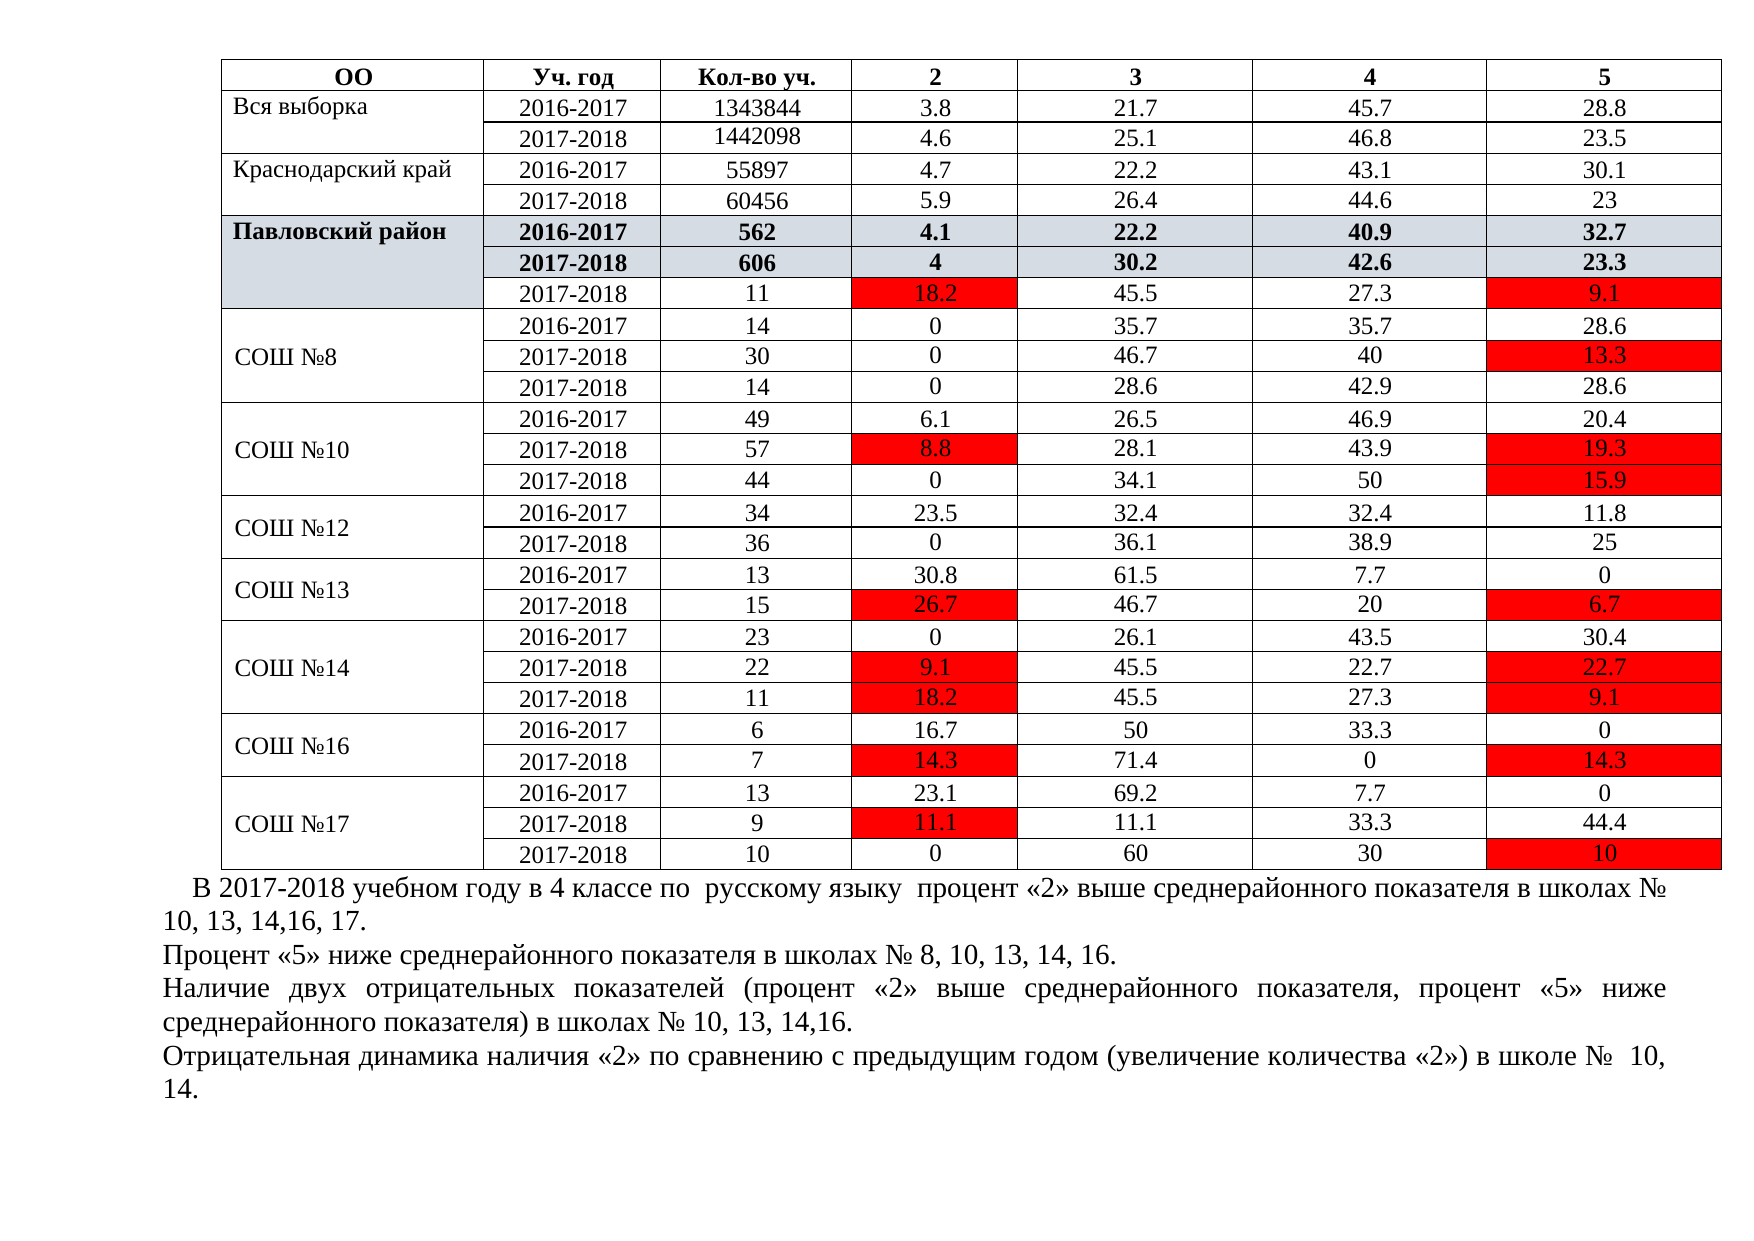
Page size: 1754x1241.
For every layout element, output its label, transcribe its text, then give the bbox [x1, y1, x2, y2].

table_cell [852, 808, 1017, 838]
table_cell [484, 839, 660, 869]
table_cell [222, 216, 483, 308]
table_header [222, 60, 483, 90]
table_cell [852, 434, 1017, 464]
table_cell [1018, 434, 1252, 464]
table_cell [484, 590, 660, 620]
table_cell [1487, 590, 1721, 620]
text В 2017-2018 учебном году в 4 классе по русскому языку процент «2» выше среднерайонного показателя в школах № 10, 13, 14,16, 17. [162, 870, 1668, 937]
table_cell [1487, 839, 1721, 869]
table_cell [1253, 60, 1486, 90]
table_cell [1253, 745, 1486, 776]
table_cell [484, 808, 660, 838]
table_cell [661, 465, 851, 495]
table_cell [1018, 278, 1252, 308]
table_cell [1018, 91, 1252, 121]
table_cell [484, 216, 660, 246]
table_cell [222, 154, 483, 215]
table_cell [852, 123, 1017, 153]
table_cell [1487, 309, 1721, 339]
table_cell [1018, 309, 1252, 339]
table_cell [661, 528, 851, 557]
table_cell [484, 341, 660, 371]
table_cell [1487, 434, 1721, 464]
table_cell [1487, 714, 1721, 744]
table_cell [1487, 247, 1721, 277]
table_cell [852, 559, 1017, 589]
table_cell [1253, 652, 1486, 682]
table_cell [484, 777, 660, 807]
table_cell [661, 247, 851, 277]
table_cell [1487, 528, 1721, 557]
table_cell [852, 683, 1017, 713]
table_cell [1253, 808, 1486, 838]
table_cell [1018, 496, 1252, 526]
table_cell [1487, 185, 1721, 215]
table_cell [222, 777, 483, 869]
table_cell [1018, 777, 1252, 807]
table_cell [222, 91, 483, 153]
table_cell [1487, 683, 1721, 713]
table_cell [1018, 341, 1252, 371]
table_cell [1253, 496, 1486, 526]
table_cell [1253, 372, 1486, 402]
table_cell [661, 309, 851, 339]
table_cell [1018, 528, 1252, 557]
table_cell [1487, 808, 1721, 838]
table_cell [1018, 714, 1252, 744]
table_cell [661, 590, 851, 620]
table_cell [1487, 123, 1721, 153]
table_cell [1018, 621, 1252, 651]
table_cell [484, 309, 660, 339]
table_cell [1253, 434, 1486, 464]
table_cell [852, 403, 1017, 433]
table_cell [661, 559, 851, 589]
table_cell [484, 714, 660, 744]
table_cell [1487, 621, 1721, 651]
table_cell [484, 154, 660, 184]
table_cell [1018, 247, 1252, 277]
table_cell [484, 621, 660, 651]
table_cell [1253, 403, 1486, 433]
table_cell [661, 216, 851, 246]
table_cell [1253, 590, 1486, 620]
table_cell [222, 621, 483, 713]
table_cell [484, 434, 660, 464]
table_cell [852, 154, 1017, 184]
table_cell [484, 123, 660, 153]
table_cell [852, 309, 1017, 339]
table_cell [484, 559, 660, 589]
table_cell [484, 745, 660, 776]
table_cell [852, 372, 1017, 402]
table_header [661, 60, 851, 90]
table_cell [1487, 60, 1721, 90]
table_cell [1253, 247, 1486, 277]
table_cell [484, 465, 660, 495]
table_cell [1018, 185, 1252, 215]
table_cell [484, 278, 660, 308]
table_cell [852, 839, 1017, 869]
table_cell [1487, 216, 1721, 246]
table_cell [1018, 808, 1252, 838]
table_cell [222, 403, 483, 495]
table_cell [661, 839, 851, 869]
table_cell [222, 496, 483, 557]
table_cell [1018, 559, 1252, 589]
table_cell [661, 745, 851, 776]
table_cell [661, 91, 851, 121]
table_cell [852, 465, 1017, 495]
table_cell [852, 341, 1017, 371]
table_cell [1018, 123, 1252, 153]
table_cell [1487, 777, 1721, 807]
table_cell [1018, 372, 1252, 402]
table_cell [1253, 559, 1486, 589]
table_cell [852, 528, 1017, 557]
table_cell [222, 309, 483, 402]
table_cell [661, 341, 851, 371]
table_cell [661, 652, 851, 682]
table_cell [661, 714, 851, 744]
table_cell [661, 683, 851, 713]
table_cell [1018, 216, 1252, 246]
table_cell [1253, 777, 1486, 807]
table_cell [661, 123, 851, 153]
text Отрицательная динамика наличия «2» по сравнению с предыдущим годом (увеличение количества «2») в школе № 10, 14. [162, 1038, 1668, 1105]
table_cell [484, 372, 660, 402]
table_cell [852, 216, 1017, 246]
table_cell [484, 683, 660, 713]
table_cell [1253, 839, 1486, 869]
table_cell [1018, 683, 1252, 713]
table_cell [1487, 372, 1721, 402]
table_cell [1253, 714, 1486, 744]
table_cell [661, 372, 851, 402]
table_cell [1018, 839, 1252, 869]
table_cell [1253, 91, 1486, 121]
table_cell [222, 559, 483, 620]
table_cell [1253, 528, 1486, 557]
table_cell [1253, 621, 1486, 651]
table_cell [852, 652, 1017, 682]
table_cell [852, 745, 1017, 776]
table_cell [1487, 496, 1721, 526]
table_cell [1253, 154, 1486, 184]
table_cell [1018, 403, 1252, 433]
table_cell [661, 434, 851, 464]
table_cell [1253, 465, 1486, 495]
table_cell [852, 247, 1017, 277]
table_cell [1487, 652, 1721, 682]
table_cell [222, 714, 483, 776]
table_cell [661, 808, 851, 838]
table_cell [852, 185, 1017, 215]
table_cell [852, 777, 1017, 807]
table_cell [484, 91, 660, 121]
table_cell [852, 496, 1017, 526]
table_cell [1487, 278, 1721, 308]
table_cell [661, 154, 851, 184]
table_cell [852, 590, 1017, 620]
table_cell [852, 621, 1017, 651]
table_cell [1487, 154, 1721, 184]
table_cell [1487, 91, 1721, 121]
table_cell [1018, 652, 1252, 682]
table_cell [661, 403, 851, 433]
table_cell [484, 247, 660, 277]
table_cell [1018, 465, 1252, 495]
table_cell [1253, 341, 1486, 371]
text Процент «5» ниже среднерайонного показателя в школах № 8, 10, 13, 14, 16. [162, 937, 1668, 971]
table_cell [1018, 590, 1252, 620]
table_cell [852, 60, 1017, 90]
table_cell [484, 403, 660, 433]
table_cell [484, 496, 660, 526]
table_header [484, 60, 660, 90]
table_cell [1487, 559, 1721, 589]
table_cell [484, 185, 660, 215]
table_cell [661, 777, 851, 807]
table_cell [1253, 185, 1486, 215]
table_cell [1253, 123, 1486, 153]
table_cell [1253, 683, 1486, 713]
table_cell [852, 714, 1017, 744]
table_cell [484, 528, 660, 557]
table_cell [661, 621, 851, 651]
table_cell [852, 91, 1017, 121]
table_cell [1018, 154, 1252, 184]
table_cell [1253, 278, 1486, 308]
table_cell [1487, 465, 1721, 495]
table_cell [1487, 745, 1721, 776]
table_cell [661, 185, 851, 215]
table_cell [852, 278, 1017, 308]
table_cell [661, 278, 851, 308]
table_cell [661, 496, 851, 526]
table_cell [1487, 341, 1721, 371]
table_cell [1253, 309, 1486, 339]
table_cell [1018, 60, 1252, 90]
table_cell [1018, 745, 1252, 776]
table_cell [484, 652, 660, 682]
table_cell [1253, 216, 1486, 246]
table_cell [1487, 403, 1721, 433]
text Наличие двух отрицательных показателей (процент «2» выше среднерайонного показателя, процент «5» ниже среднерайонного показателя) в школах № 10, 13, 14,16. [162, 971, 1668, 1038]
